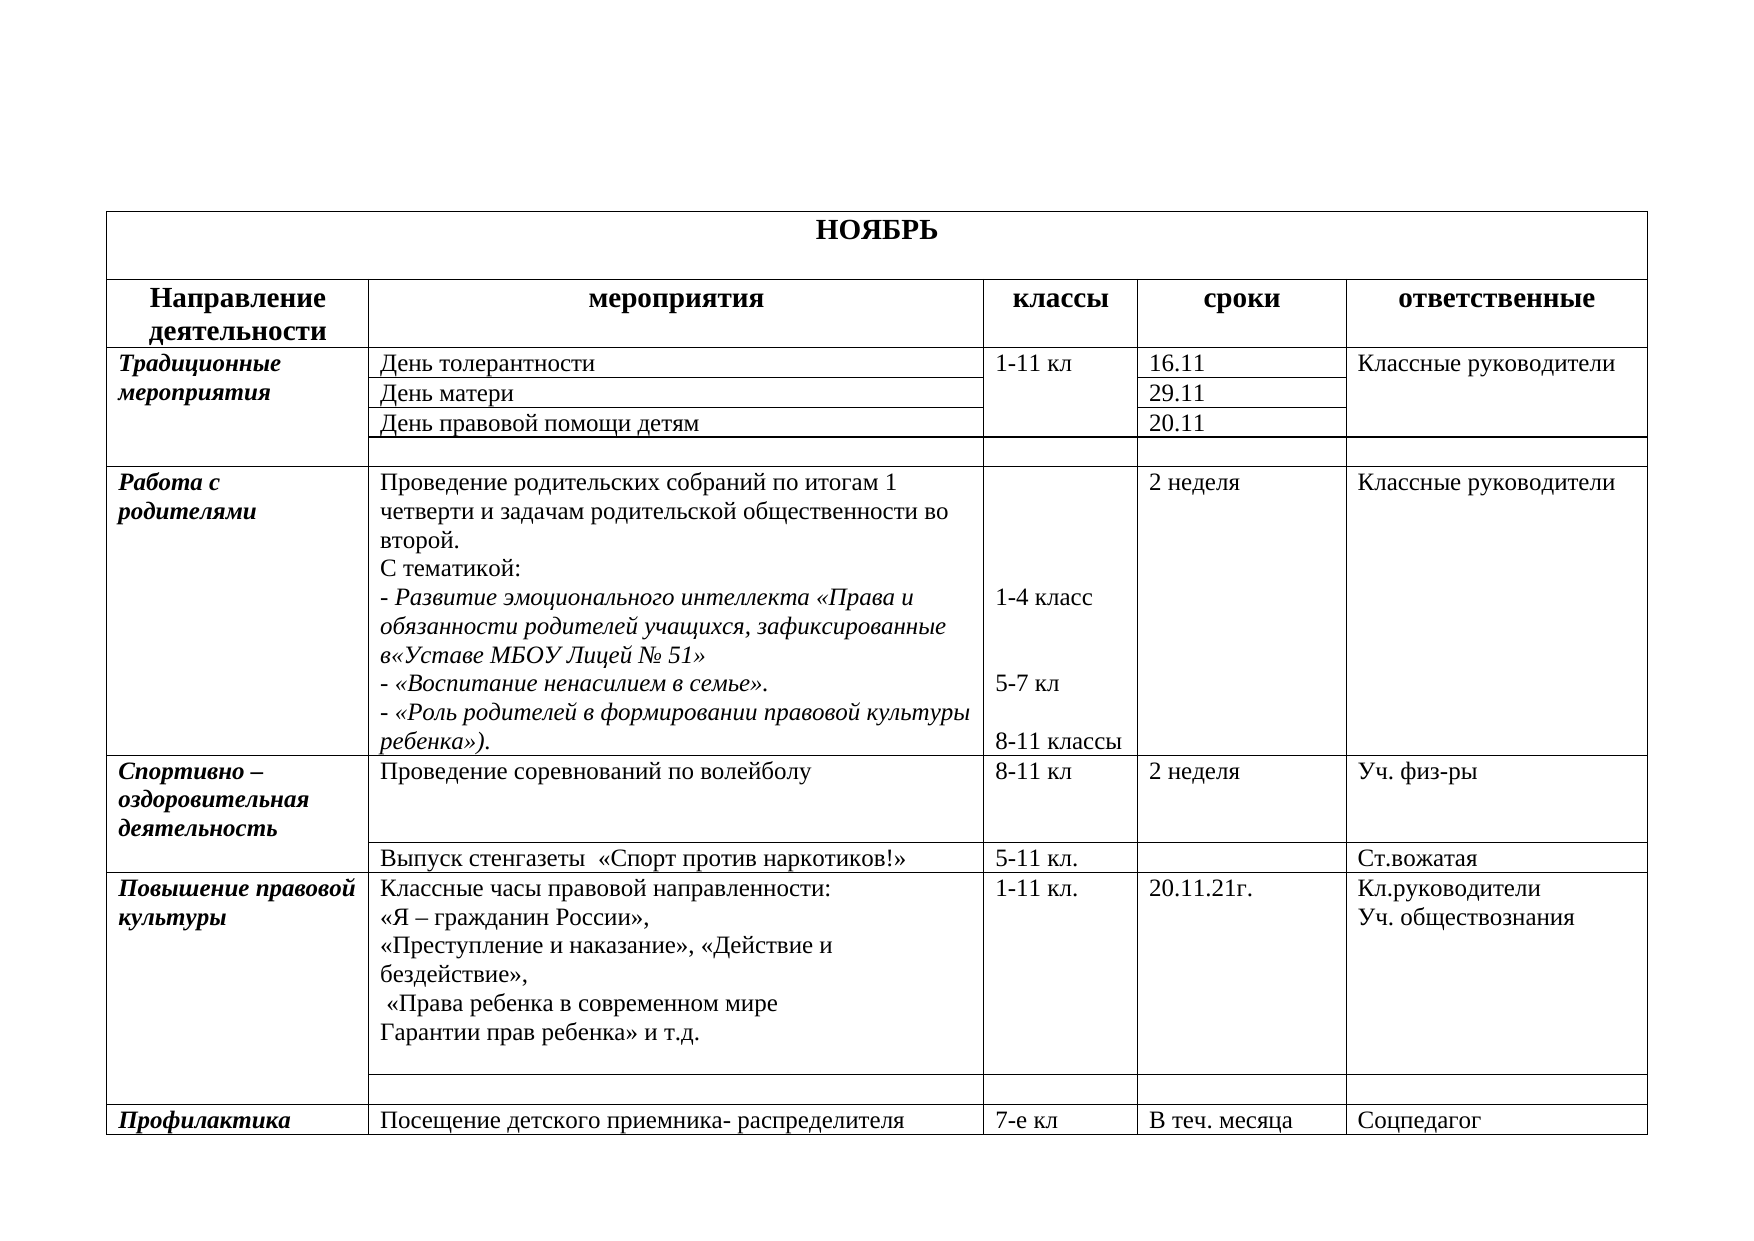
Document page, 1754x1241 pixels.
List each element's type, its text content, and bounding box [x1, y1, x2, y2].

table_cell 1-4 класс 5-7 кл 8-11 классы [984, 467, 1137, 755]
table_cell мероприятия [369, 280, 983, 347]
table_cell ответственные [1347, 280, 1647, 347]
table_cell 29.11 [1138, 378, 1346, 407]
table_cell 2 неделя [1138, 756, 1346, 842]
table_cell 5-11 кл. [984, 843, 1137, 872]
table_cell 1-11 кл. [984, 873, 1137, 1074]
table_cell Классные руководители [1347, 467, 1647, 755]
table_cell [1347, 1105, 1647, 1134]
table_cell 1-11 кл [984, 348, 1137, 436]
table_cell [369, 1075, 983, 1104]
table_cell Выпуск стенгазеты «Спорт против наркотиков!» [369, 843, 983, 872]
table_cell Направление деятельности [107, 280, 368, 347]
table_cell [107, 1105, 368, 1134]
table_cell [1138, 1075, 1346, 1104]
table_cell сроки [1138, 280, 1346, 347]
table_cell [1347, 1075, 1647, 1104]
table_cell Проведение родительских собраний по итогам 1 четверти и задачам родительской общественности во второй. С тематикой: - Развитие эмоционального интеллекта «Права и обязанности родителей учащихся, зафиксированные в«Уставе МБОУ Лицей № 51» - «Воспитание ненасилием в семье». - «Роль родителей в формировании правовой культуры ребенка»). [369, 467, 983, 755]
table_cell классы [984, 280, 1137, 347]
table_cell Спортивно – оздоровительная деятельность [107, 756, 368, 872]
table_cell [1138, 843, 1346, 872]
table_cell [984, 438, 1137, 466]
table_cell 2 неделя [1138, 467, 1346, 755]
table_cell [984, 1075, 1137, 1104]
table_cell Классные часы правовой направленности: «Я – гражданин России», «Преступление и наказание», «Действие и бездействие», «Права ребенка в современном мире Гарантии прав ребенка» и т.д. [369, 873, 983, 1074]
table_cell Традиционные мероприятия [107, 348, 368, 466]
table_header НОЯБРЬ [107, 212, 1647, 279]
table_cell День правовой помощи детям [369, 408, 983, 436]
table_cell Классные руководители [1347, 348, 1647, 436]
table_cell 16.11 [1138, 348, 1346, 377]
table_cell Работа с родителями [107, 467, 368, 755]
table_cell День матери [369, 378, 983, 407]
table_cell Повышение правовой культуры [107, 873, 368, 1104]
table_cell [369, 438, 983, 466]
table_cell Ст.вожатая [1347, 843, 1647, 872]
table_cell Уч. физ-ры [1347, 756, 1647, 842]
table_cell Кл.руководители Уч. обществознания [1347, 873, 1647, 1074]
table_cell 20.11.21г. [1138, 873, 1346, 1074]
table_cell [1138, 438, 1346, 466]
table_cell 8-11 кл [984, 756, 1137, 842]
table_cell 7-е кл [984, 1105, 1137, 1134]
table_cell [1347, 438, 1647, 466]
table_cell Проведение соревнований по волейболу [369, 756, 983, 842]
table_cell 20.11 [1138, 408, 1346, 436]
table_cell В теч. месяца [1138, 1105, 1346, 1134]
table_cell День толерантности [369, 348, 983, 377]
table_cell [369, 1105, 983, 1134]
